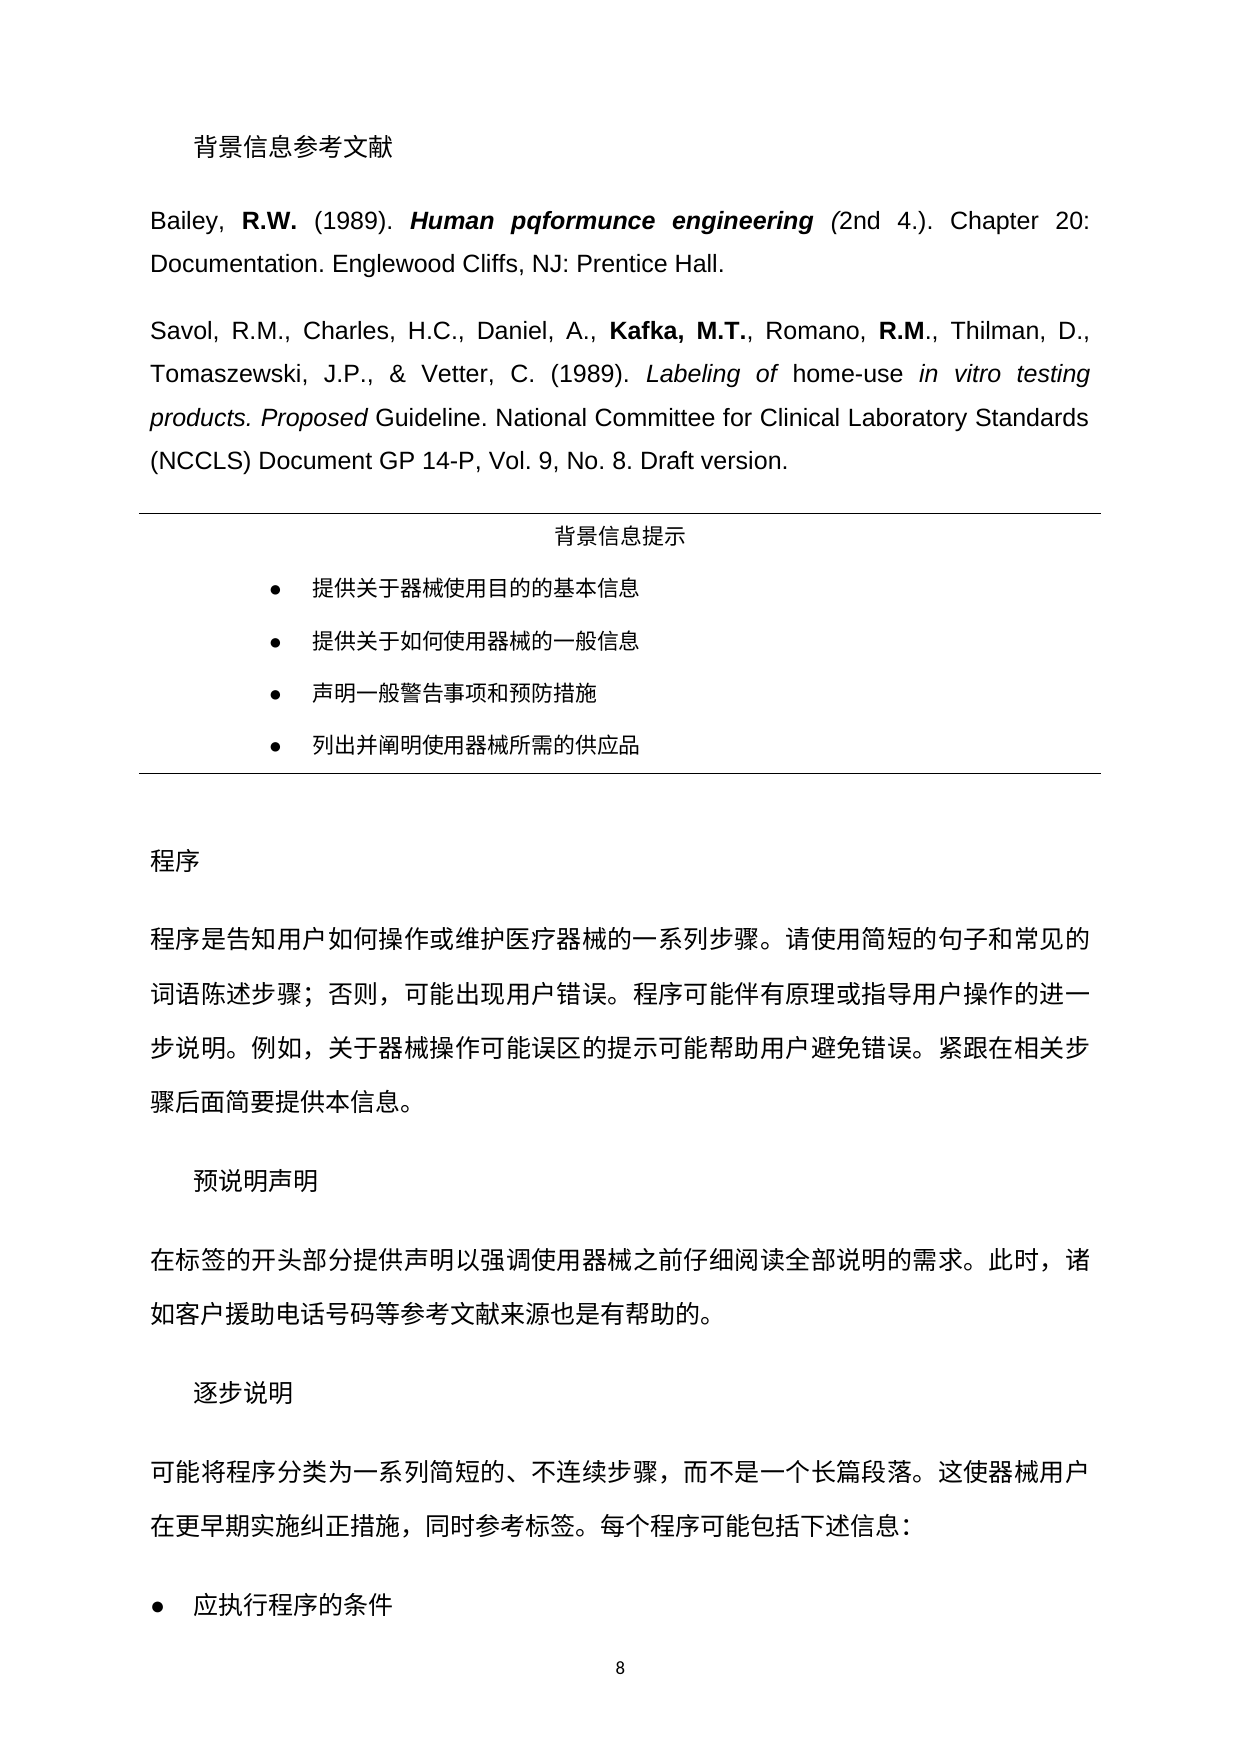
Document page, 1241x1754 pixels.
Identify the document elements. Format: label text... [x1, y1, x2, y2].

subtitle 程序 [150, 841, 1090, 877]
text Bailey, R.W. (1989). Human pqformunce engineering (2nd 4.). Chapter 20: Documentation. Englewood Cliffs, NJ: Prentice Hall. [150, 206, 1090, 278]
text 在标签的开头部分提供声明以强调使用器械之前仔细阅读全部说明的需求。此时，诸如客户援助电话号码等参考文献来源也是有帮助的。 [150, 1240, 1090, 1331]
table_header 背景信息提示 提供关于器械使用目的的基本信息 提供关于如何使用器械的一般信息 声明一般警告事项和预防措施 列出并阐明使用器械所需的供应品 [139, 514, 1101, 772]
text Savol, R.M., Charles, H.C., Daniel, A., Kafka, M.T., Romano, R.M., Thilman, D., Tomaszewski, J.P., & Vetter, C. (1989). Labeling of home-use in vitro testing products. Proposed Guideline. National Committee for Clinical Laboratory Standards (NCCLS) Document GP 14-P, Vol. 9, No. 8. Draft version. [150, 316, 1090, 474]
text 背景信息参考文献 [194, 127, 1090, 163]
text 逐步说明 [194, 1373, 1090, 1410]
text 程序是告知用户如何操作或维护医疗器械的一系列步骤。请使用简短的句子和常见的词语陈述步骤；否则，可能出现用户错误。程序可能伴有原理或指导用户操作的进一步说明。例如，关于器械操作可能误区的提示可能帮助用户避免错误。紧跟在相关步骤后面简要提供本信息。 [150, 920, 1090, 1119]
list 应执行程序的条件 [150, 1585, 1090, 1622]
text 可能将程序分类为一系列简短的、不连续步骤，而不是一个长篇段落。这使器械用户在更早期实施纠正措施，同时参考标签。每个程序可能包括下述信息： [150, 1452, 1090, 1543]
text 预说明声明 [194, 1162, 1090, 1198]
